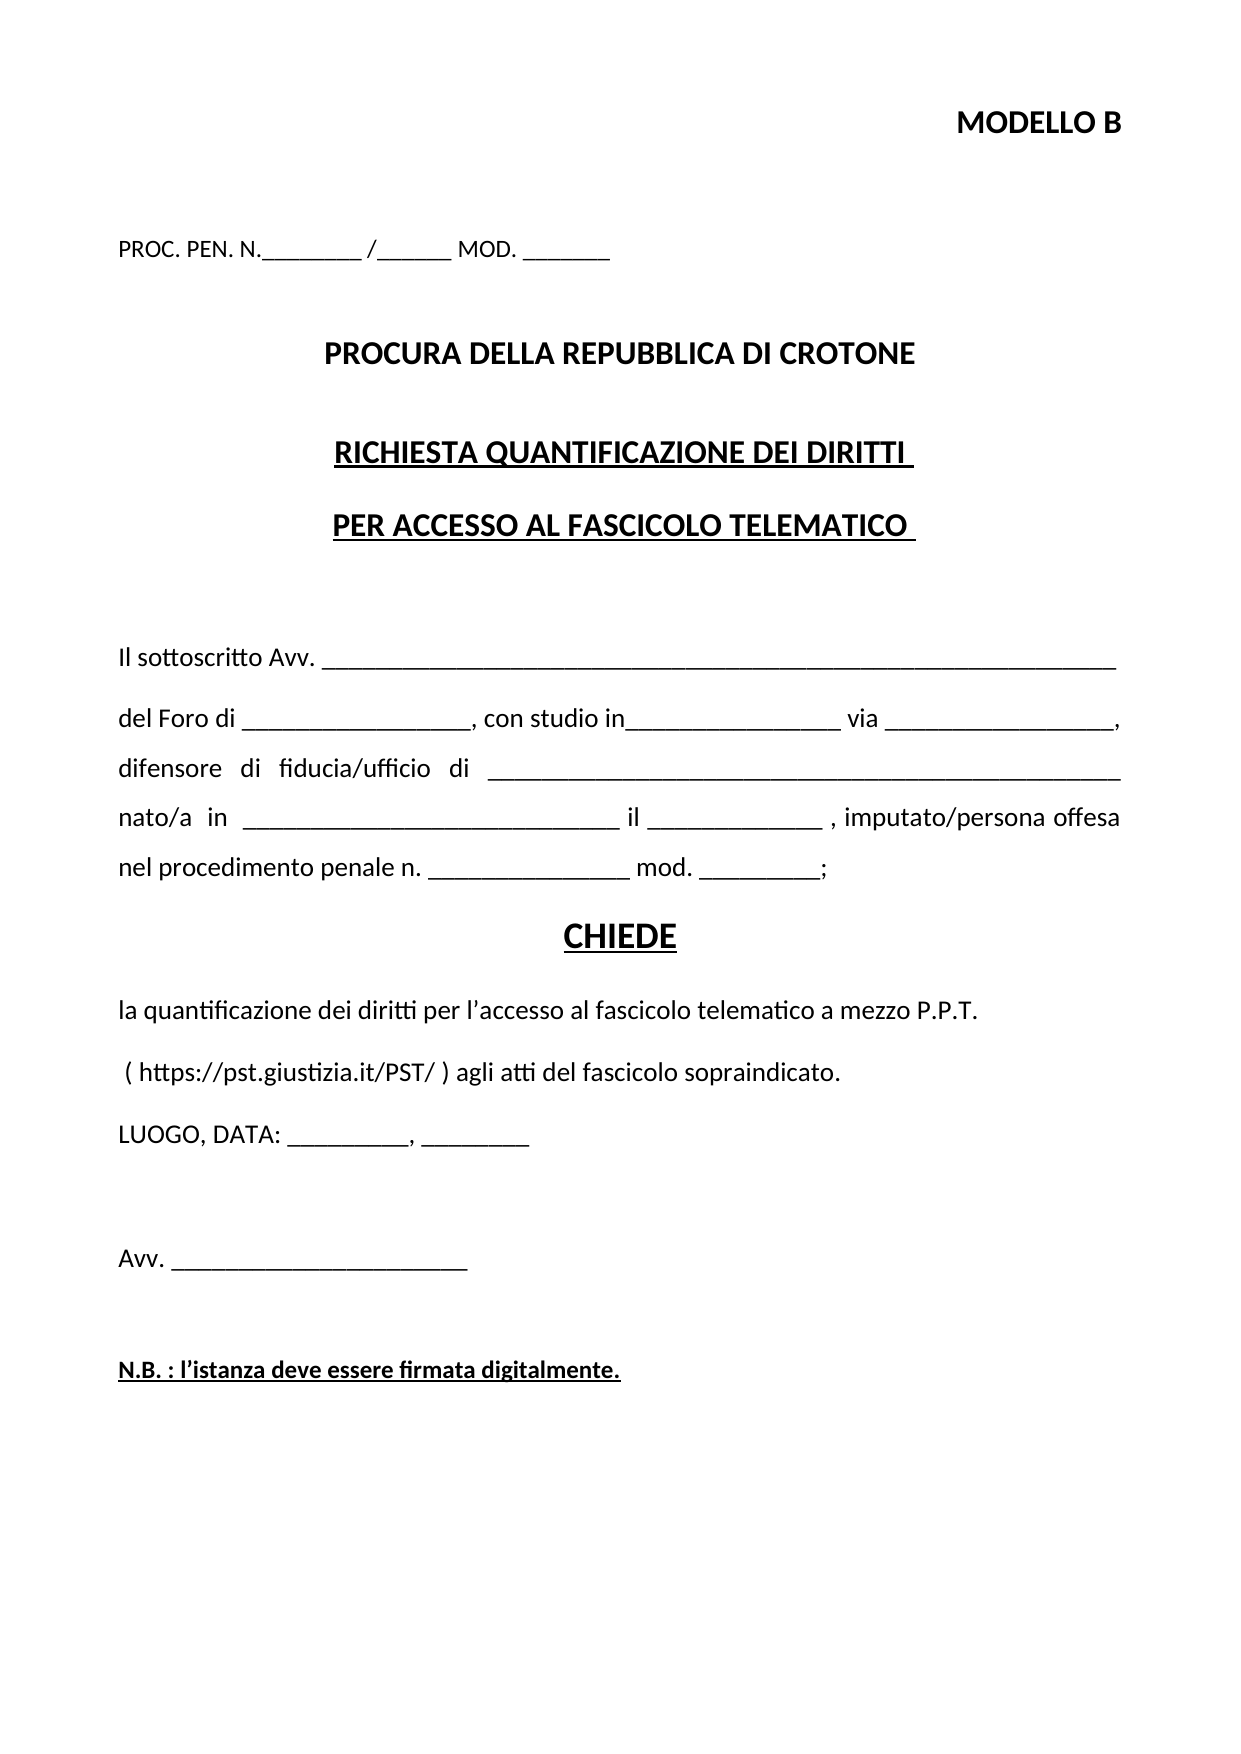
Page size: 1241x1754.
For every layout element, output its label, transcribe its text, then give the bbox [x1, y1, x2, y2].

text PROCURA DELLA REPUBBLICA DI CROTONE [118, 332, 1122, 372]
text Il sottoscritto Avv. ___________________________________________________________ [118, 640, 1122, 673]
text CHIEDE [118, 912, 1122, 958]
text ( https://pst.giustizia.it/PST/ ) agli atti del fascicolo sopraindicato. [118, 1055, 1122, 1088]
text LUOGO, DATA: _________, ________ [118, 1117, 1122, 1150]
text la quantificazione dei diritti per l’accesso al fascicolo telematico a mezzo P.P.T. [118, 993, 1122, 1026]
text PER ACCESSO AL FASCICOLO TELEMATICO [118, 504, 1122, 545]
text del Foro di _________________, con studio in________________ via _________________, difensore di fiducia/ufficio di _______________________________________________ nato/a in ____________________________ il _____________ , imputato/persona offesa nel procedimento penale n. _______________ mod. _________; [118, 702, 1122, 883]
text N.B. : l’istanza deve essere firmata digitalmente. [118, 1354, 1122, 1385]
text RICHIESTA QUANTIFICAZIONE DEI DIRITTI [118, 431, 1122, 471]
text Avv. ______________________ [118, 1241, 1122, 1274]
text MODELLO B [118, 101, 1122, 142]
text PROC. PEN. N.________ /______ MOD. _______ [118, 233, 1122, 263]
